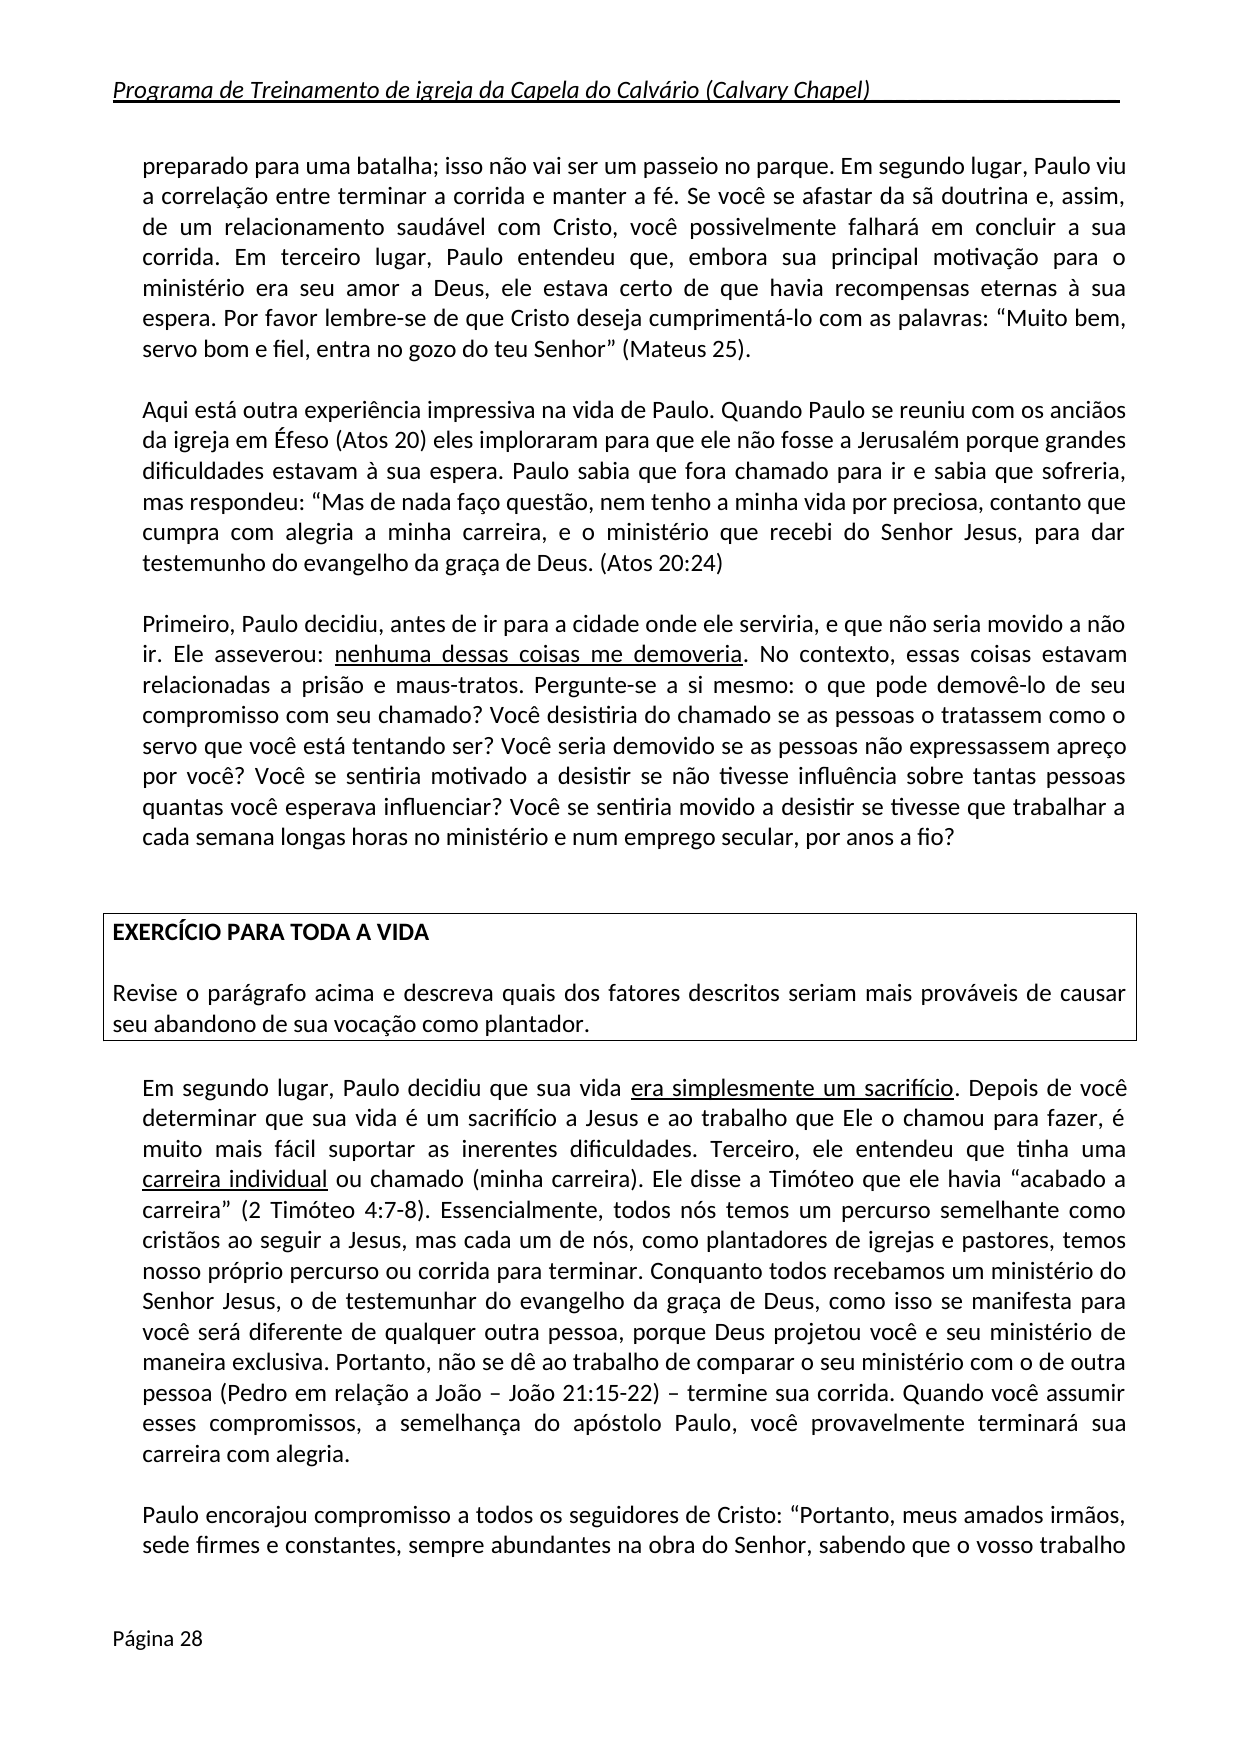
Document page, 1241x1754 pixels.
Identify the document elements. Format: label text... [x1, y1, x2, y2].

text Em segundo lugar, Paulo decidiu que sua vida era simplesmente um sacrifício. Depois de você determinar que sua vida é um sacrifício a Jesus e ao trabalho que Ele o chamou para fazer, é muito mais fácil suportar as inerentes dificuldades. Terceiro, ele entendeu que tinha uma carreira individual ou chamado (minha carreira). Ele disse a Timóteo que ele havia “acabado a carreira” (2 Timóteo 4:7-8). Essencialmente, todos nós temos um percurso semelhante como cristãos ao seguir a Jesus, mas cada um de nós, como plantadores de igrejas e pastores, temos nosso próprio percurso ou corrida para terminar. Conquanto todos recebamos um ministério do Senhor Jesus, o de testemunhar do evangelho da graça de Deus, como isso se manifesta para você será diferente de qualquer outra pessoa, porque Deus projetou você e seu ministério de maneira exclusiva. Portanto, não se dê ao trabalho de comparar o seu ministério com o de outra pessoa (Pedro em relação a João – João 21:15-22) – termine sua corrida. Quando você assumir esses compromissos, a semelhança do apóstolo Paulo, você provavelmente terminará sua carreira com alegria. [142, 1072, 1128, 1469]
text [142, 1499, 1128, 1560]
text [142, 150, 1128, 364]
text Primeiro, Paulo decidiu, antes de ir para a cidade onde ele serviria, e que não seria movido a não ir. Ele asseverou: nenhuma dessas coisas me demoveria. No contexto, essas coisas estavam relacionadas a prisão e maus-tratos. Pergunte-se a si mesmo: o que pode demovê-lo de seu compromisso com seu chamado? Você desistiria do chamado se as pessoas o tratassem como o servo que você está tentando ser? Você seria demovido se as pessoas não expressassem apreço por você? Você se sentiria motivado a desistir se não tivesse influência sobre tantas pessoas quantas você esperava influenciar? Você se sentiria movido a desistir se tivesse que trabalhar a cada semana longas horas no ministério e num emprego secular, por anos a fio? [142, 608, 1128, 852]
text Aqui está outra experiência impressiva na vida de Paulo. Quando Paulo se reuniu com os anciãos da igreja em Éfeso (Atos 20) eles imploraram para que ele não fosse a Jerusalém porque grandes dificuldades estavam à sua espera. Paulo sabia que fora chamado para ir e sabia que sofreria, mas respondeu: “Mas de nada faço questão, nem tenho a minha vida por preciosa, contanto que cumpra com alegria a minha carreira, e o ministério que recebi do Senhor Jesus, para dar testemunho do evangelho da graça de Deus. (Atos 20:24) [142, 394, 1128, 577]
text Revise o parágrafo acima e descreva quais dos fatores descritos seriam mais prováveis de causar seu abandono de sua vocação como plantador. [104, 974, 1136, 1040]
text EXERCÍCIO PARA TODA A VIDA [104, 914, 1136, 947]
